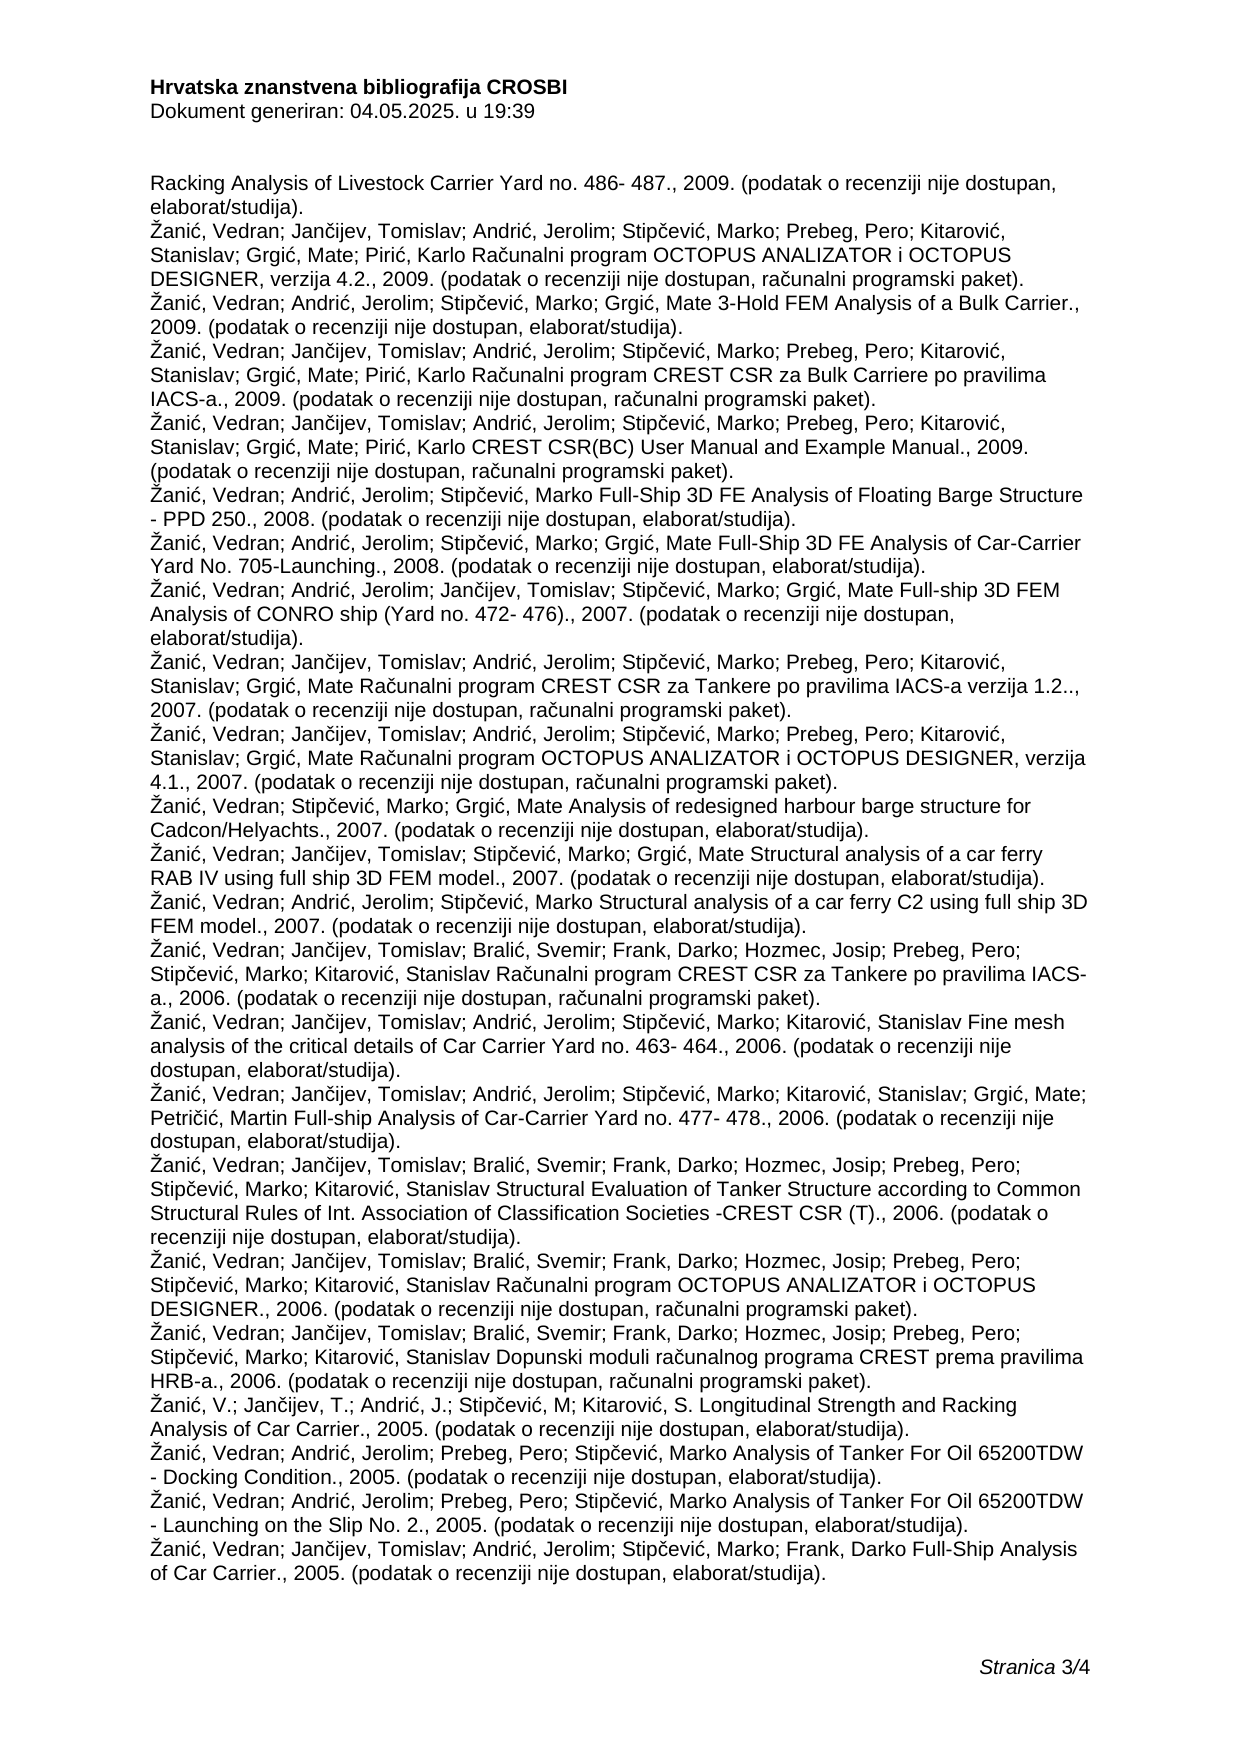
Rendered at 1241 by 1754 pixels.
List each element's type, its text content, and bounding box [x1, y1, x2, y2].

text Žanić, Vedran; Jančijev, Tomislav; Bralić, Svemir; Frank, Darko; Hozmec, Josip; Prebeg, Pero; Stipčević, Marko; Kitarović, Stanislav [150, 1153, 1090, 1249]
text Žanić, Vedran; Jančijev, Tomislav; Andrić, Jerolim; Stipčević, Marko; Frank, Darko [150, 1537, 1090, 1584]
text Žanić, Vedran; Jančijev, Tomislav; Andrić, Jerolim; Stipčević, Marko; Prebeg, Pero; Kitarović, Stanislav; Grgić, Mate; Pirić, Karlo [150, 339, 1090, 411]
text Žanić, Vedran; Jančijev, Tomislav; Bralić, Svemir; Frank, Darko; Hozmec, Josip; Prebeg, Pero; Stipčević, Marko; Kitarović, Stanislav [150, 1249, 1090, 1321]
text Žanić, Vedran; Jančijev, Tomislav; Bralić, Svemir; Frank, Darko; Hozmec, Josip; Prebeg, Pero; Stipčević, Marko; Kitarović, Stanislav [150, 1321, 1090, 1393]
text Žanić, Vedran; Andrić, Jerolim; Stipčević, Marko [150, 890, 1090, 938]
text Žanić, Vedran; Andrić, Jerolim; Jančijev, Tomislav; Stipčević, Marko; Grgić, Mate [150, 578, 1090, 650]
text Žanić, Vedran; Jančijev, Tomislav; Andrić, Jerolim; Stipčević, Marko; Prebeg, Pero; Kitarović, Stanislav; Grgić, Mate; Pirić, Karlo [150, 411, 1090, 482]
text Žanić, Vedran; Jančijev, Tomislav; Bralić, Svemir; Frank, Darko; Hozmec, Josip; Prebeg, Pero; Stipčević, Marko; Kitarović, Stanislav [150, 938, 1090, 1009]
text Žanić, V.; Jančijev, T.; Andrić, J.; Stipčević, M; Kitarović, S. [150, 1393, 1090, 1441]
text Žanić, Vedran; Jančijev, Tomislav; Andrić, Jerolim; Stipčević, Marko; Prebeg, Pero; Kitarović, Stanislav; Grgić, Mate; Pirić, Karlo [150, 219, 1090, 291]
text Žanić, Vedran; Andrić, Jerolim; Stipčević, Marko; Grgić, Mate [150, 530, 1090, 578]
text Žanić, Vedran; Jančijev, Tomislav; Andrić, Jerolim; Stipčević, Marko; Kitarović, Stanislav [150, 1009, 1090, 1081]
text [150, 171, 1090, 219]
text Žanić, Vedran; Andrić, Jerolim; Stipčević, Marko; Grgić, Mate [150, 291, 1090, 339]
text Žanić, Vedran; Jančijev, Tomislav; Andrić, Jerolim; Stipčević, Marko; Kitarović, Stanislav; Grgić, Mate; Petričić, Martin [150, 1081, 1090, 1153]
text Žanić, Vedran; Stipčević, Marko; Grgić, Mate [150, 794, 1090, 842]
text Žanić, Vedran; Andrić, Jerolim; Stipčević, Marko [150, 482, 1090, 530]
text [150, 1489, 1090, 1537]
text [150, 1441, 1090, 1489]
text Žanić, Vedran; Jančijev, Tomislav; Andrić, Jerolim; Stipčević, Marko; Prebeg, Pero; Kitarović, Stanislav; Grgić, Mate [150, 722, 1090, 794]
text Žanić, Vedran; Jančijev, Tomislav; Stipčević, Marko; Grgić, Mate [150, 842, 1090, 890]
text Žanić, Vedran; Jančijev, Tomislav; Andrić, Jerolim; Stipčević, Marko; Prebeg, Pero; Kitarović, Stanislav; Grgić, Mate [150, 650, 1090, 722]
